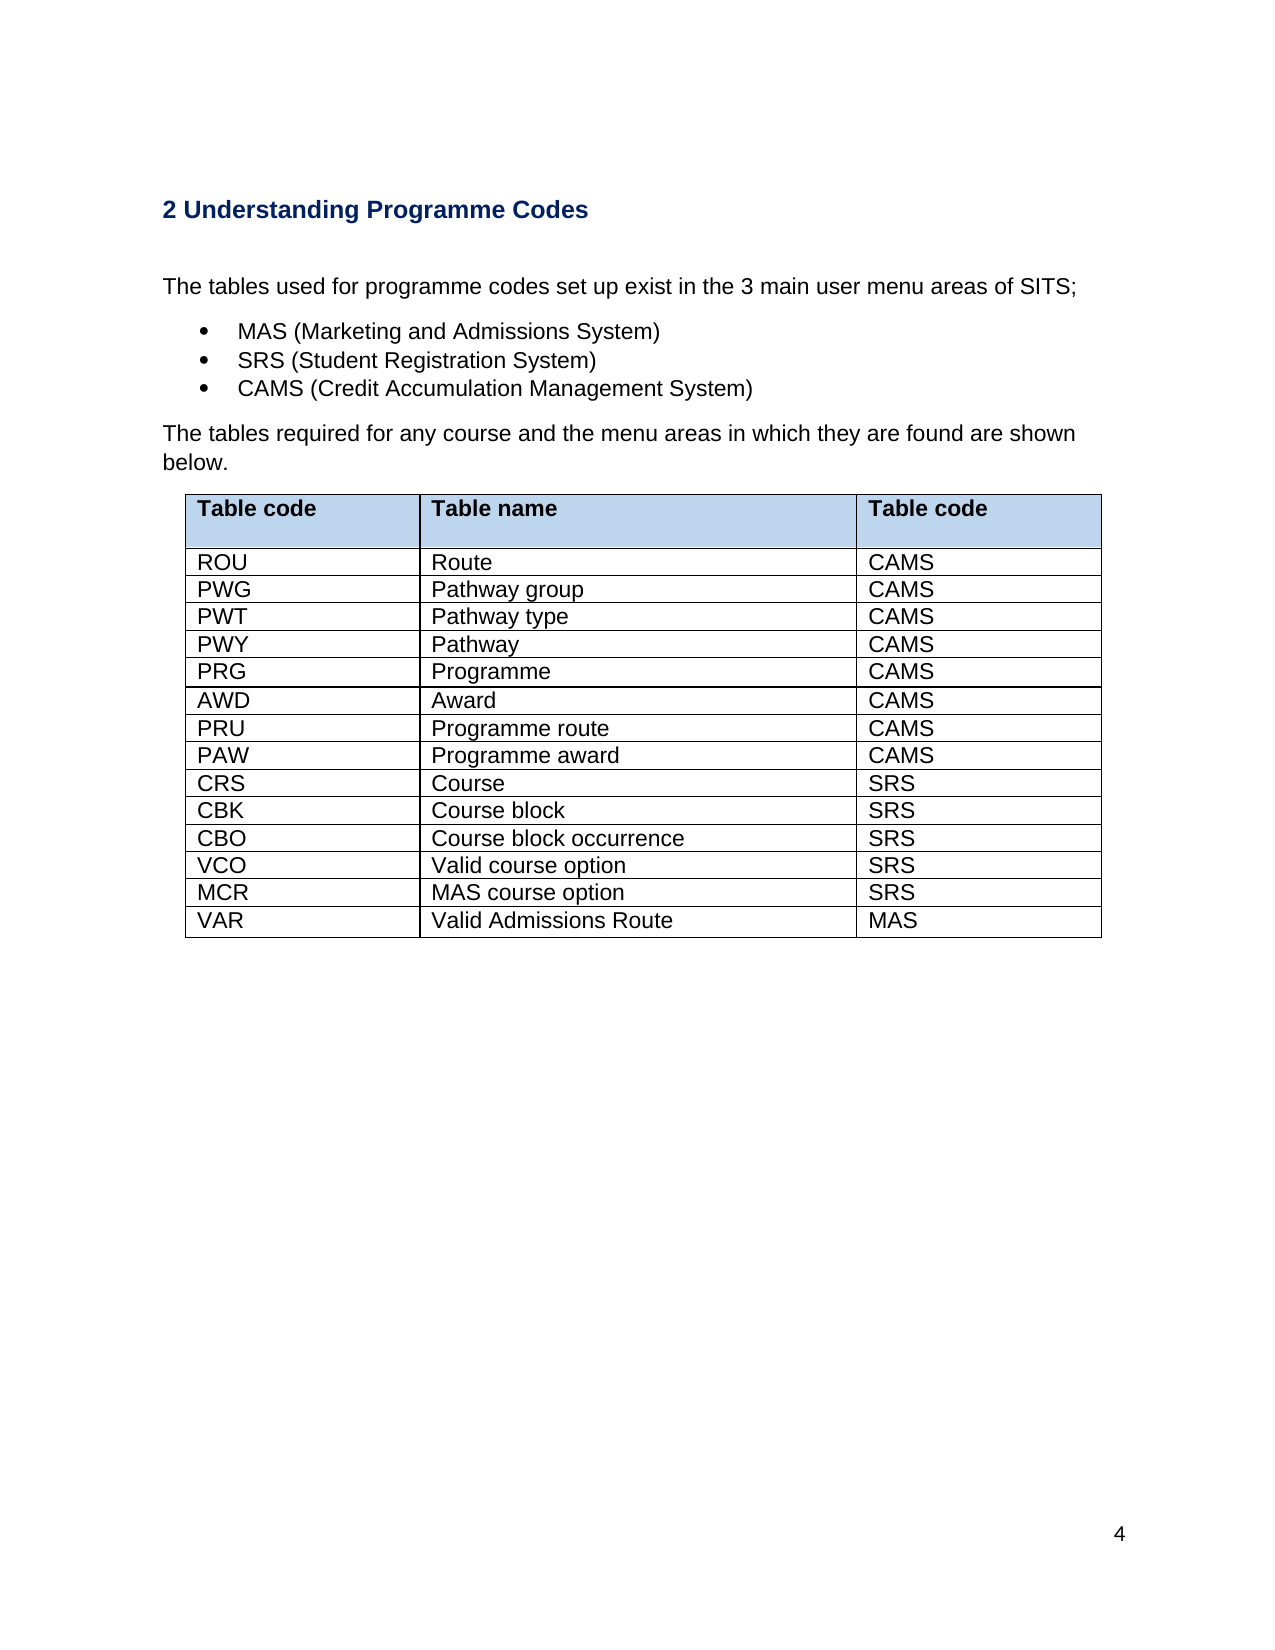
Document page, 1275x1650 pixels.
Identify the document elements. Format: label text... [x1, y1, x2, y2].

table_cell PRU [186, 715, 419, 741]
table_cell PWG [186, 576, 419, 602]
table_cell SRS [857, 825, 1101, 851]
table_cell CAMS [857, 549, 1101, 575]
table_cell VAR [186, 907, 419, 937]
list CAMS (Credit Accumulation Management System) [200, 375, 1125, 401]
text The tables required for any course and the menu areas in which they are found are shown below. [162, 420, 1125, 475]
table_cell Programme award [421, 742, 856, 769]
table_cell MAS [857, 907, 1101, 937]
table_cell CAMS [857, 715, 1101, 741]
table_cell CAMS [857, 603, 1101, 629]
table_cell Award [421, 688, 856, 714]
table_cell Valid course option [421, 852, 856, 878]
table_cell Programme route [421, 715, 856, 741]
table_cell SRS [857, 797, 1101, 823]
table_cell MCR [186, 879, 419, 906]
table_cell PWY [186, 631, 419, 657]
table_cell SRS [857, 770, 1101, 796]
table_cell CRS [186, 770, 419, 796]
table_cell CAMS [857, 658, 1101, 686]
table_cell CBO [186, 825, 419, 851]
table_cell CBK [186, 797, 419, 823]
table_cell Course block occurrence [421, 825, 856, 851]
table_cell MAS course option [421, 879, 856, 906]
table_header Table code [186, 495, 419, 547]
table_cell Valid Admissions Route [421, 907, 856, 937]
list MAS (Marketing and Admissions System) [200, 318, 1125, 344]
table_cell CAMS [857, 631, 1101, 657]
subtitle 2 Understanding Programme Codes [162, 195, 1125, 224]
table_cell Pathway type [421, 603, 856, 629]
table_cell PWT [186, 603, 419, 629]
table_cell PRG [186, 658, 419, 686]
table_cell CAMS [857, 688, 1101, 714]
table_cell Route [421, 549, 856, 575]
table_cell ROU [186, 549, 419, 575]
table_cell SRS [857, 879, 1101, 906]
table_cell PAW [186, 742, 419, 769]
table_cell CAMS [857, 576, 1101, 602]
table_cell Programme [421, 658, 856, 686]
table_cell Pathway group [421, 576, 856, 602]
table_cell VCO [186, 852, 419, 878]
table_cell Course block [421, 797, 856, 823]
table_header Table name [421, 495, 856, 547]
table_cell Pathway [421, 631, 856, 657]
table_cell SRS [857, 852, 1101, 878]
table_header Table code [857, 495, 1101, 547]
table_cell Course [421, 770, 856, 796]
text The tables used for programme codes set up exist in the 3 main user menu areas of SITS; [162, 273, 1125, 299]
table_cell CAMS [857, 742, 1101, 769]
table_cell AWD [186, 688, 419, 714]
list SRS (Student Registration System) [200, 347, 1125, 373]
